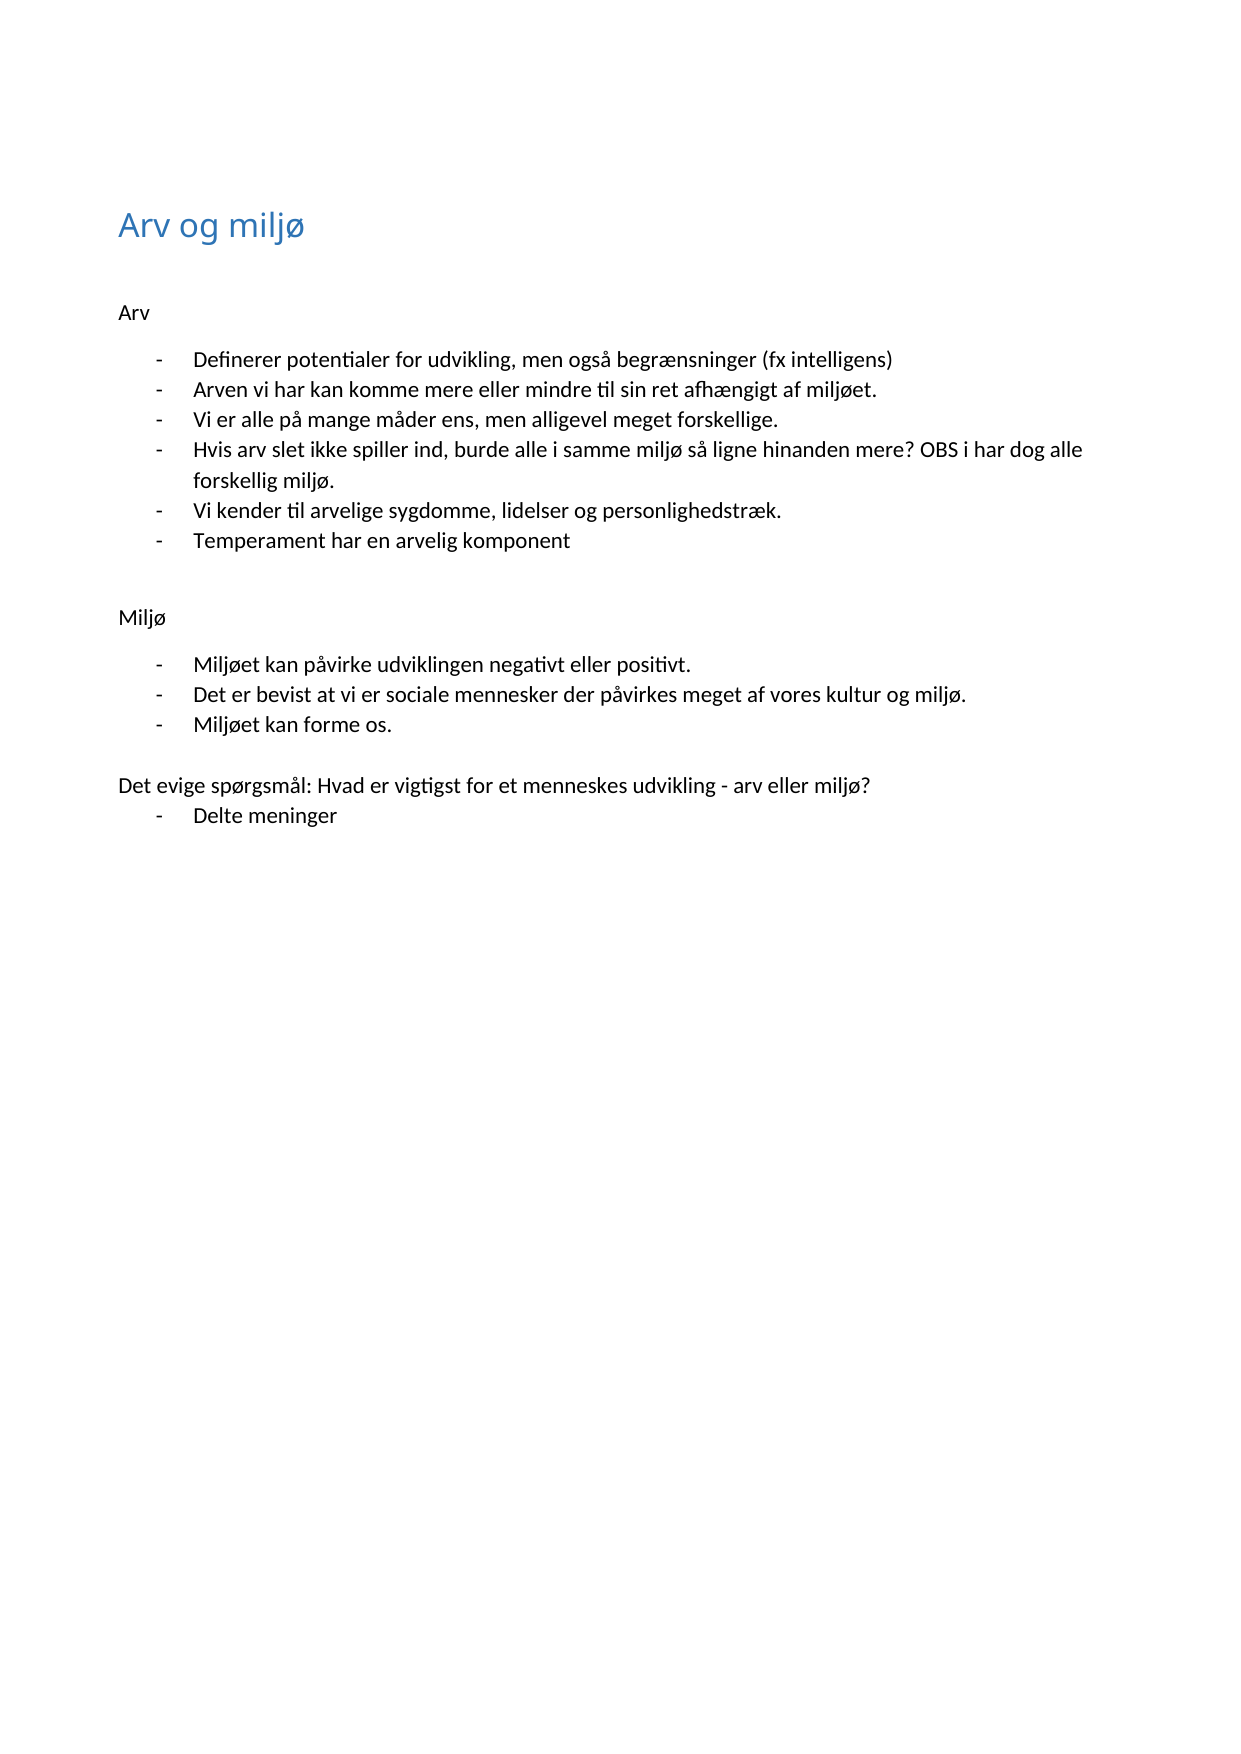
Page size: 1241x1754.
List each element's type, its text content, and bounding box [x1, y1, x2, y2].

list Definerer potentialer for udvikling, men også begrænsninger (fx intelligens) [156, 345, 1122, 373]
text Arv [118, 298, 1122, 326]
list Hvis arv slet ikke spiller ind, burde alle i samme miljø så ligne hinanden mere? OBS i har dog alle forskellig miljø. [156, 436, 1122, 494]
list Temperament har en arvelig komponent [156, 526, 1122, 554]
list Vi kender til arvelige sygdomme, lidelser og personlighedstræk. [156, 496, 1122, 524]
list Arven vi har kan komme mere eller mindre til sin ret afhængigt af miljøet. [156, 375, 1122, 403]
list Delte meninger [156, 801, 1122, 829]
text Det evige spørgsmål: Hvad er vigtigst for et menneskes udvikling - arv eller miljø? [118, 771, 1122, 799]
list Vi er alle på mange måder ens, men alligevel meget forskellige. [156, 405, 1122, 433]
subtitle Arv og miljø [118, 202, 1122, 248]
text Miljø [118, 603, 1122, 631]
list Det er bevist at vi er sociale mennesker der påvirkes meget af vores kultur og miljø. [156, 680, 1122, 708]
list Miljøet kan forme os. [156, 711, 1122, 738]
list Miljøet kan påvirke udviklingen negativt eller positivt. [156, 650, 1122, 678]
